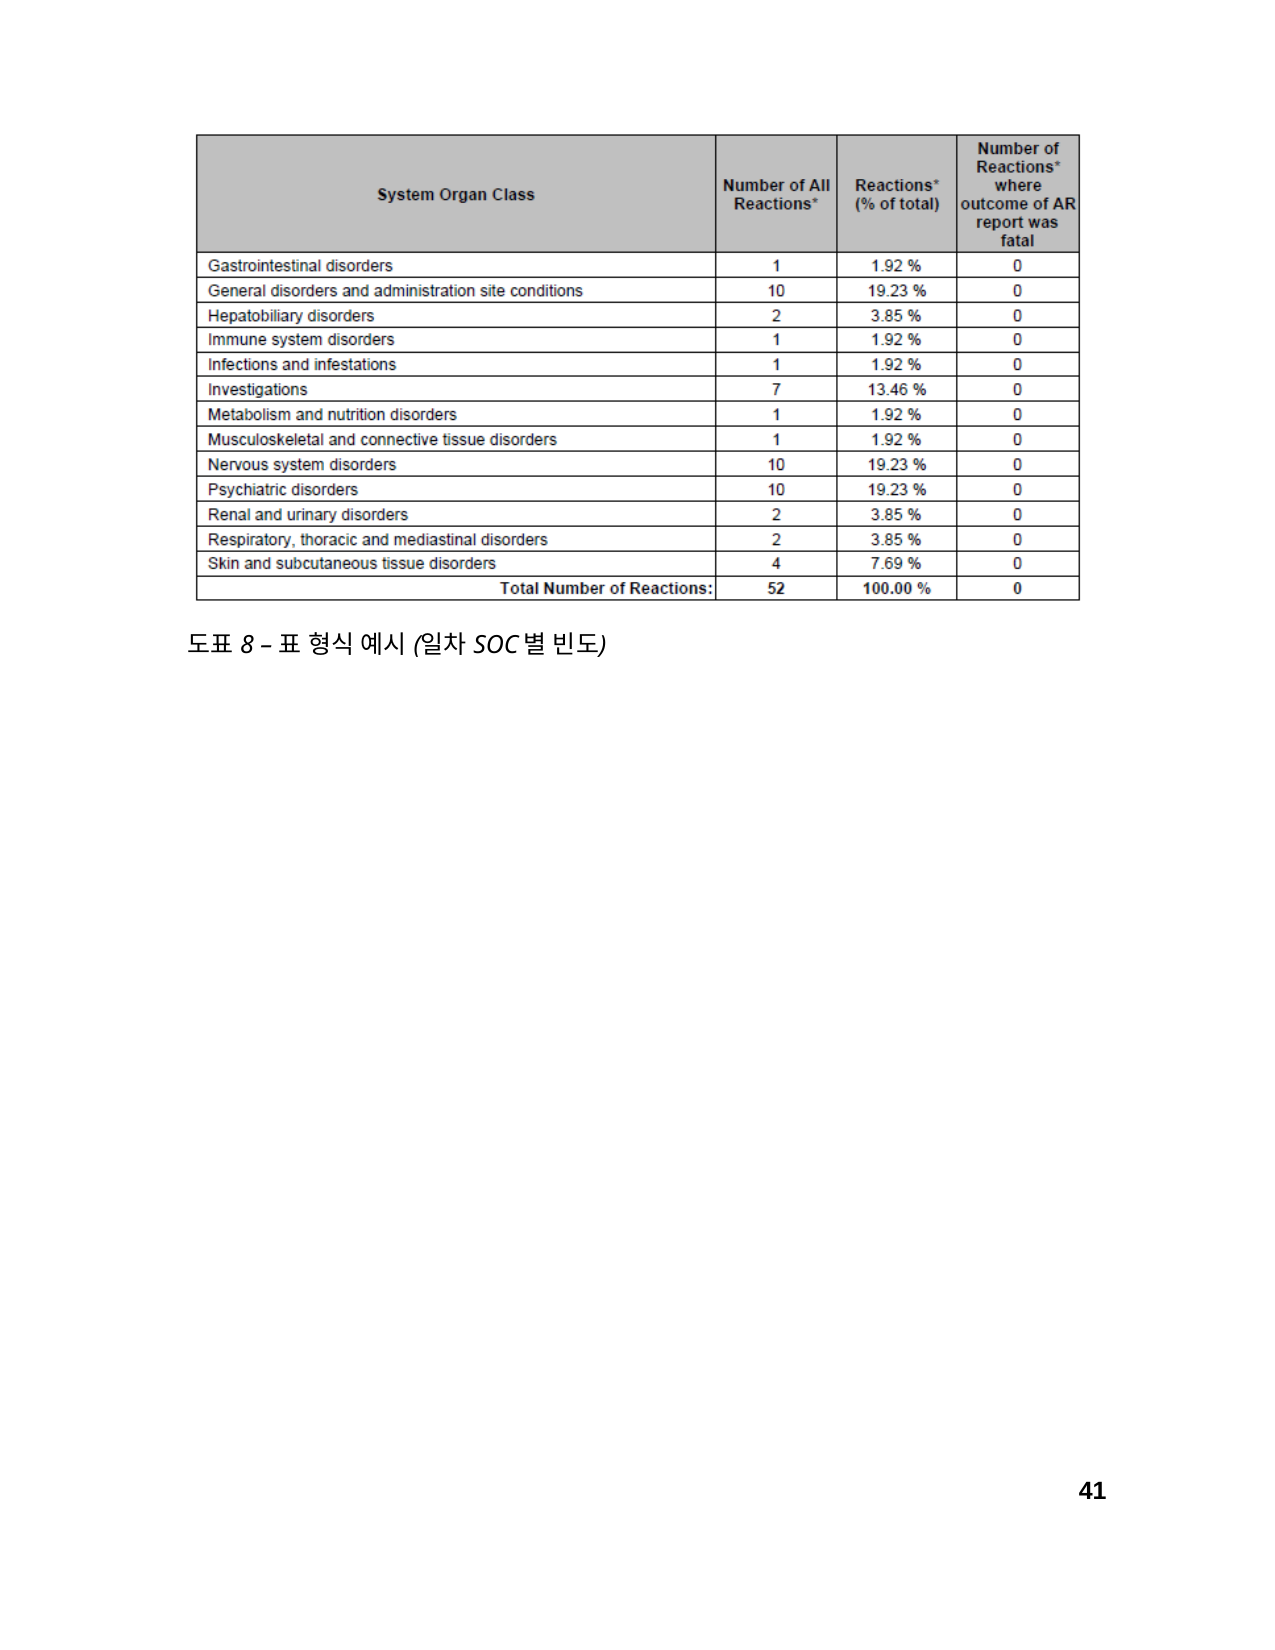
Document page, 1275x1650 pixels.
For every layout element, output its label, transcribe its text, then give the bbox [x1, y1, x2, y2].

text 도표 8 – 표 형식 예시 (일차 SOC별 빈도) [187, 627, 1106, 661]
picture [187, 124, 1088, 606]
